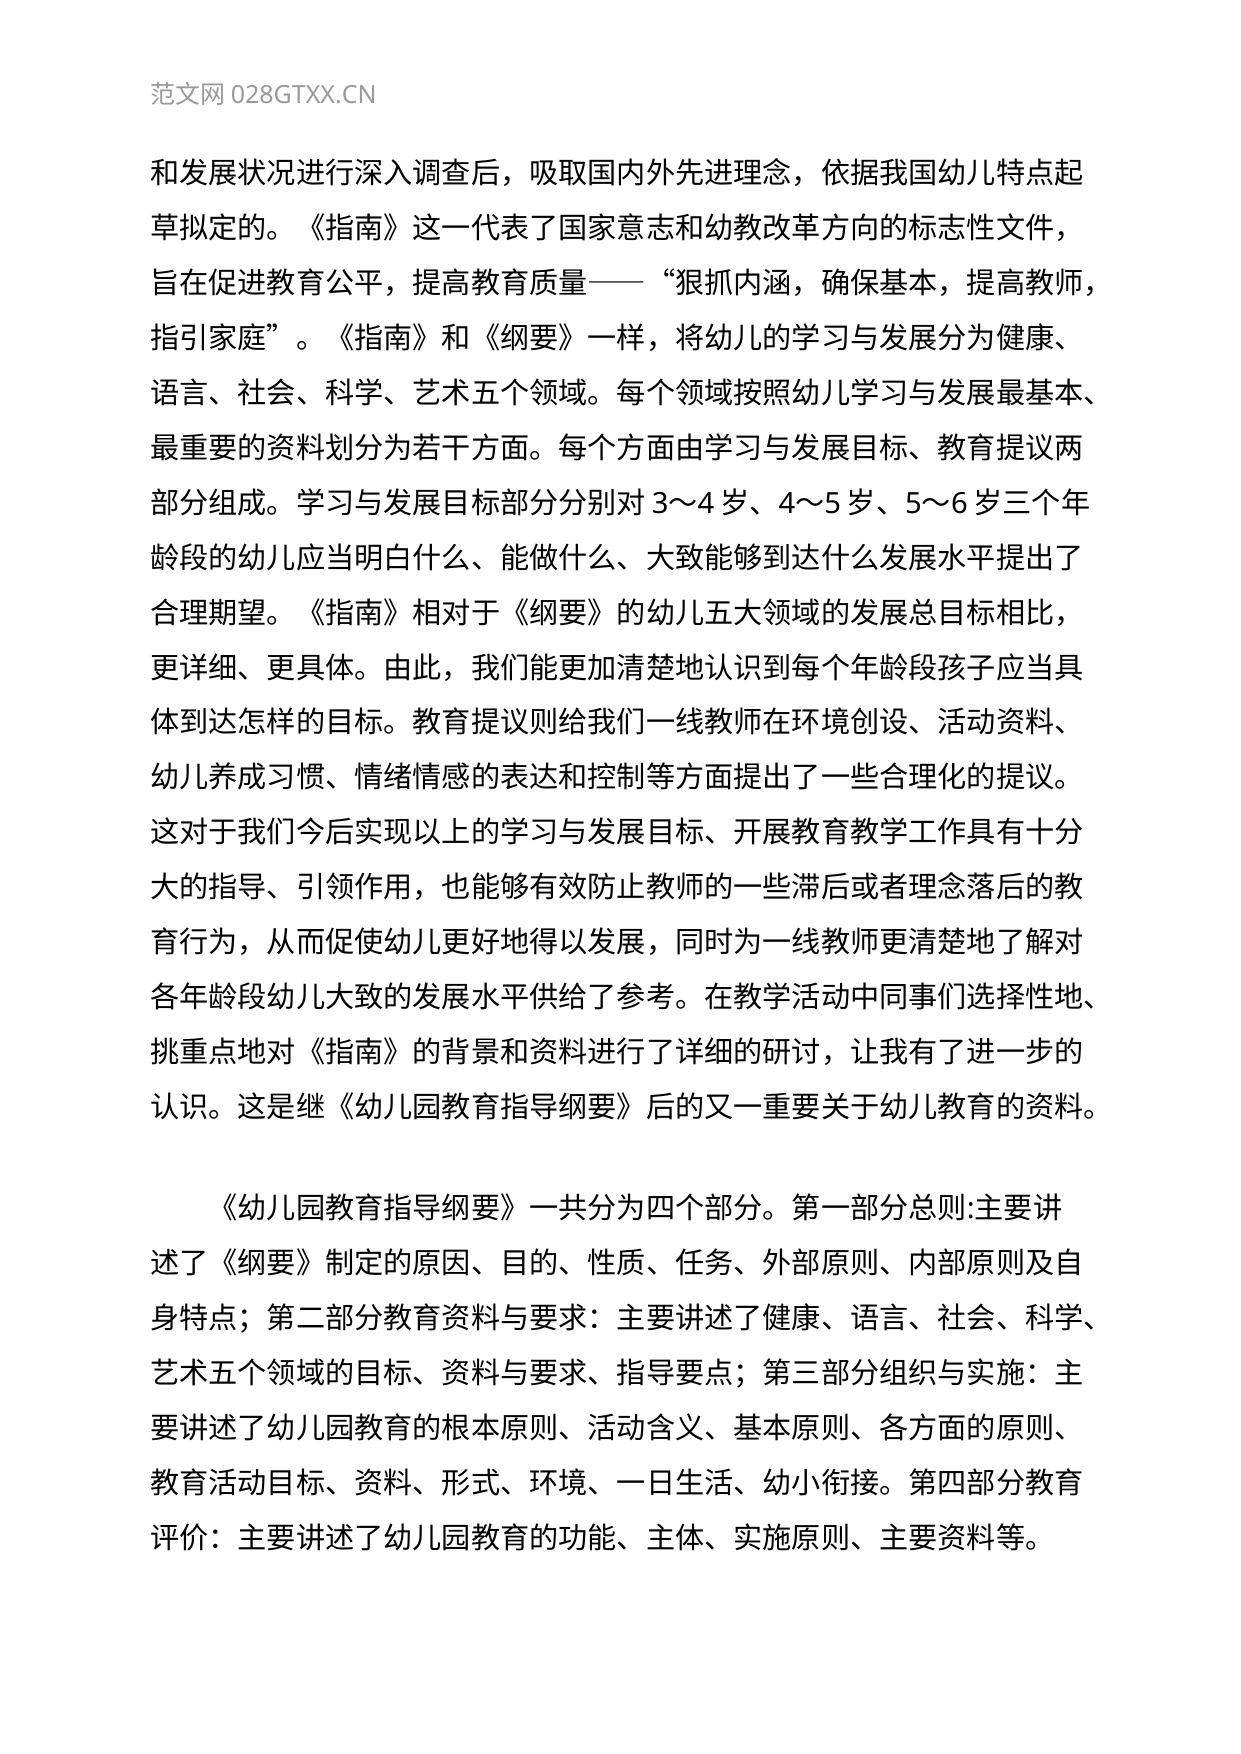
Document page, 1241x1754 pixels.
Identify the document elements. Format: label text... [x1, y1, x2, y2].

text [150, 150, 1090, 1126]
text 《幼儿园教育指导纲要》一共分为四个部分。第一部分总则:主要讲述了《纲要》制定的原因、目的、性质、任务、外部原则、内部原则及自身特点；第二部分教育资料与要求：主要讲述了健康、语言、社会、科学、艺术五个领域的目标、资料与要求、指导要点；第三部分组织与实施：主要讲述了幼儿园教育的根本原则、活动含义、基本原则、各方面的原则、教育活动目标、资料、形式、环境、一日生活、幼小衔接。第四部分教育评价：主要讲述了幼儿园教育的功能、主体、实施原则、主要资料等。 [150, 1185, 1090, 1557]
